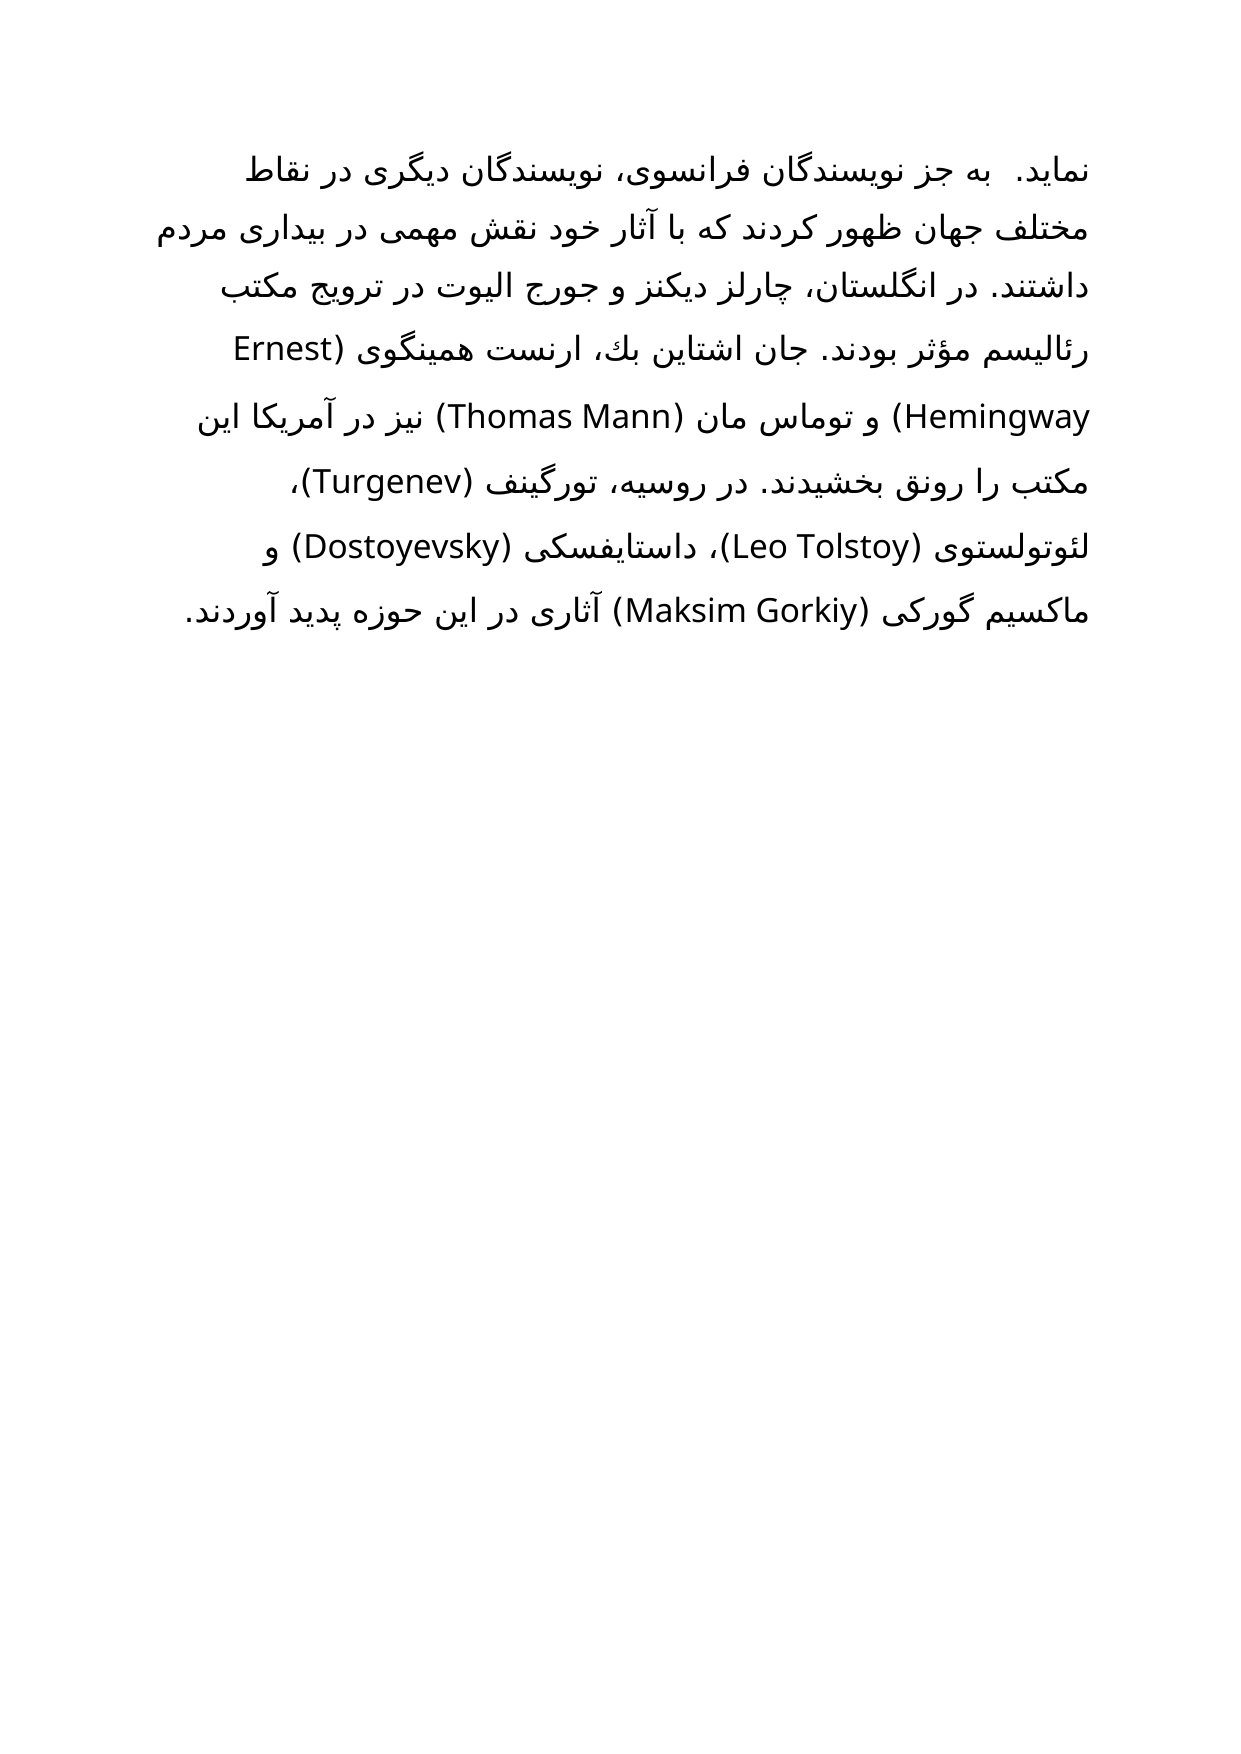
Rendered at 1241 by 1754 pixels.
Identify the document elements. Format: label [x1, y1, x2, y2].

text [150, 150, 1090, 633]
